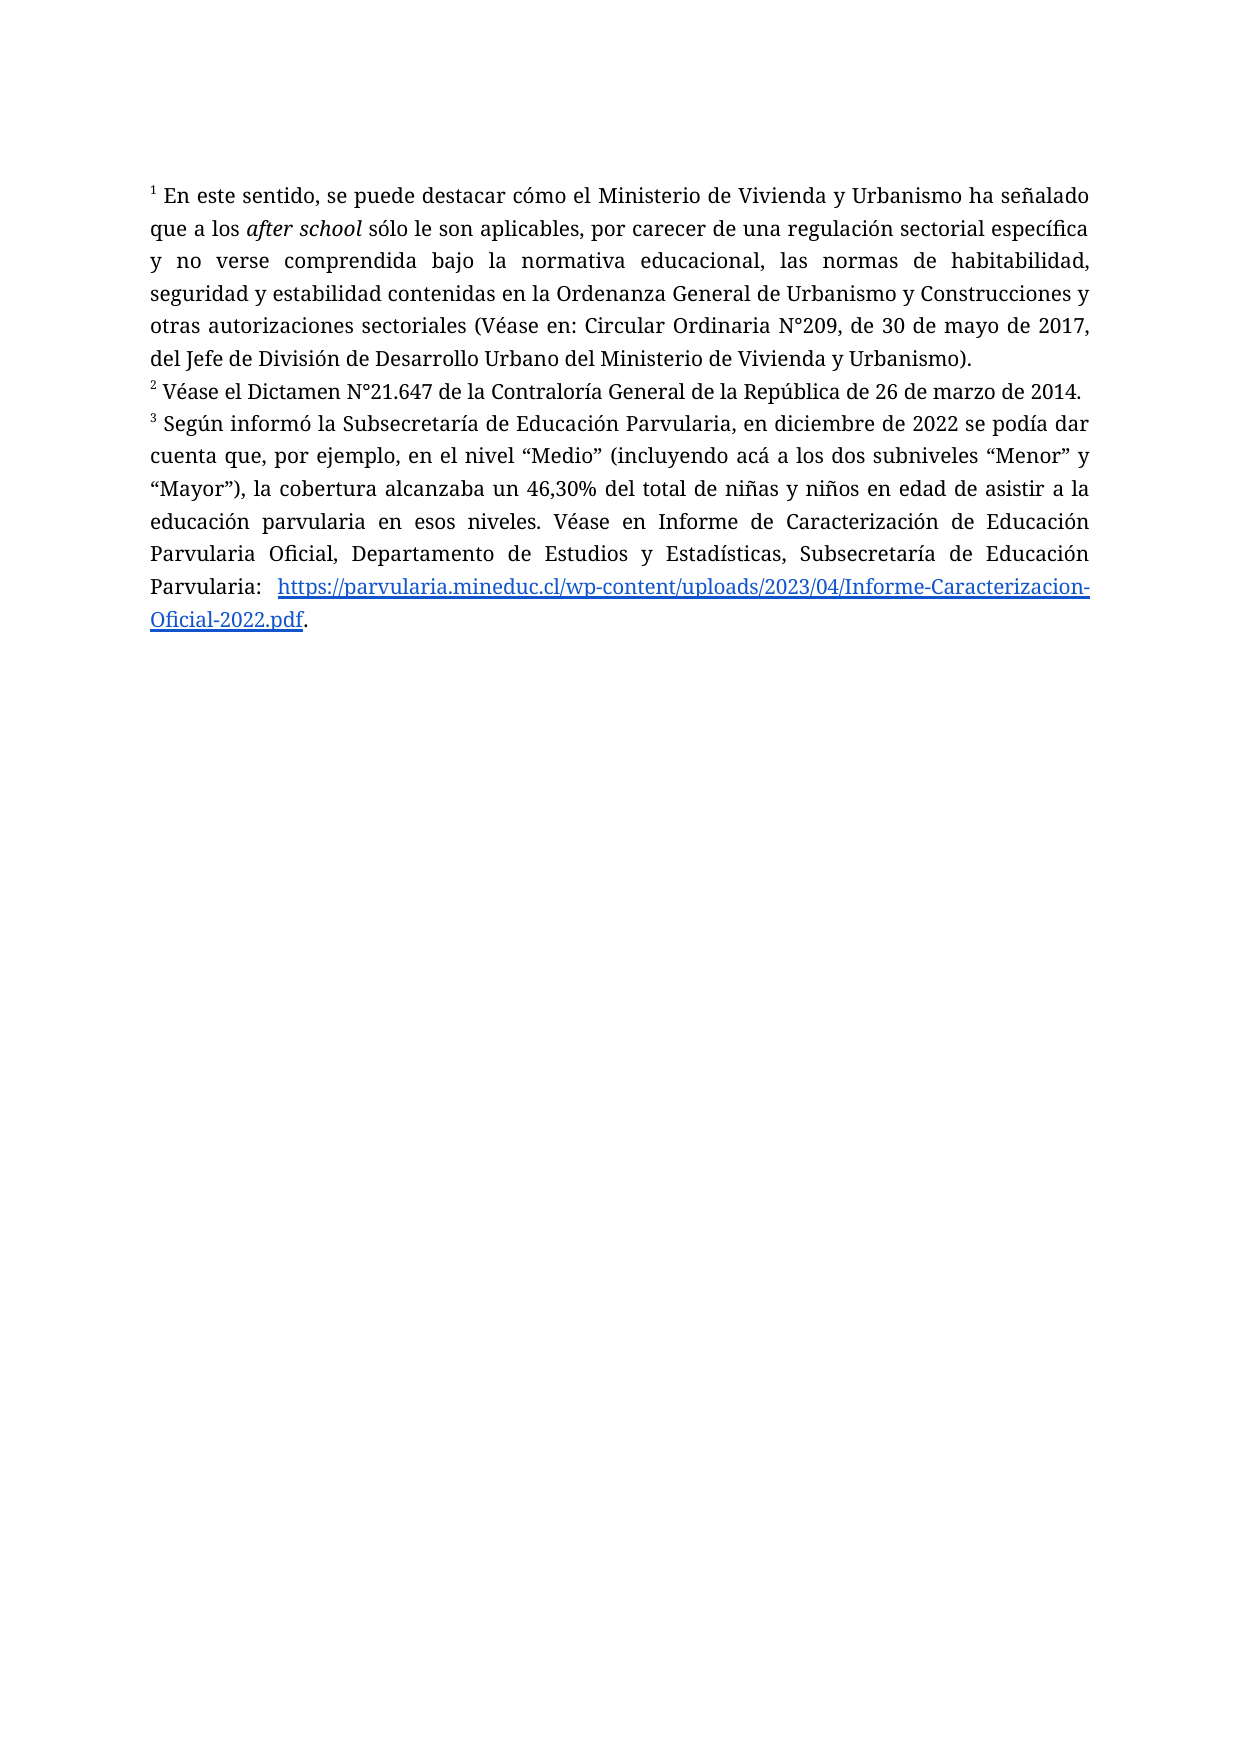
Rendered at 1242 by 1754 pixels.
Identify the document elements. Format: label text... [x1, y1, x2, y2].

text 2 Véase el Dictamen N°21.647 de la Contraloría General de la República de 26 de marzo de 2014. [150, 377, 1102, 405]
text 1 En este sentido, se puede destacar cómo el Ministerio de Vivienda y Urbanismo ha señalado que a los after school sólo le son aplicables, por carecer de una regulación sectorial específica y no verse comprendida bajo la normativa educacional, las normas de habitabilidad, seguridad y estabilidad contenidas en la Ordenanza General de Urbanismo y Construcciones y otras autorizaciones sectoriales (Véase en: Circular Ordinaria N°209, de 30 de mayo de 2017, del Jefe de División de Desarrollo Urbano del Ministerio de Vivienda y Urbanismo). [150, 181, 1090, 373]
text 3 Según informó la Subsecretaría de Educación Parvularia, en diciembre de 2022 se podía dar cuenta que, por ejemplo, en el nivel “Medio” (incluyendo acá a los dos subniveles “Menor” y “Mayor”), la cobertura alcanzaba un 46,30% del total de niñas y niños en edad de asistir a la educación parvularia en esos niveles. Véase en Informe de Caracterización de Educación Parvularia Oficial, Departamento de Estudios y Estadísticas, Subsecretaría de Educación Parvularia: https://parvularia.mineduc.cl/wp-content/uploads/2023/04/Informe-Caracterizacion-Oficial-2022.pdf. [150, 409, 1090, 633]
